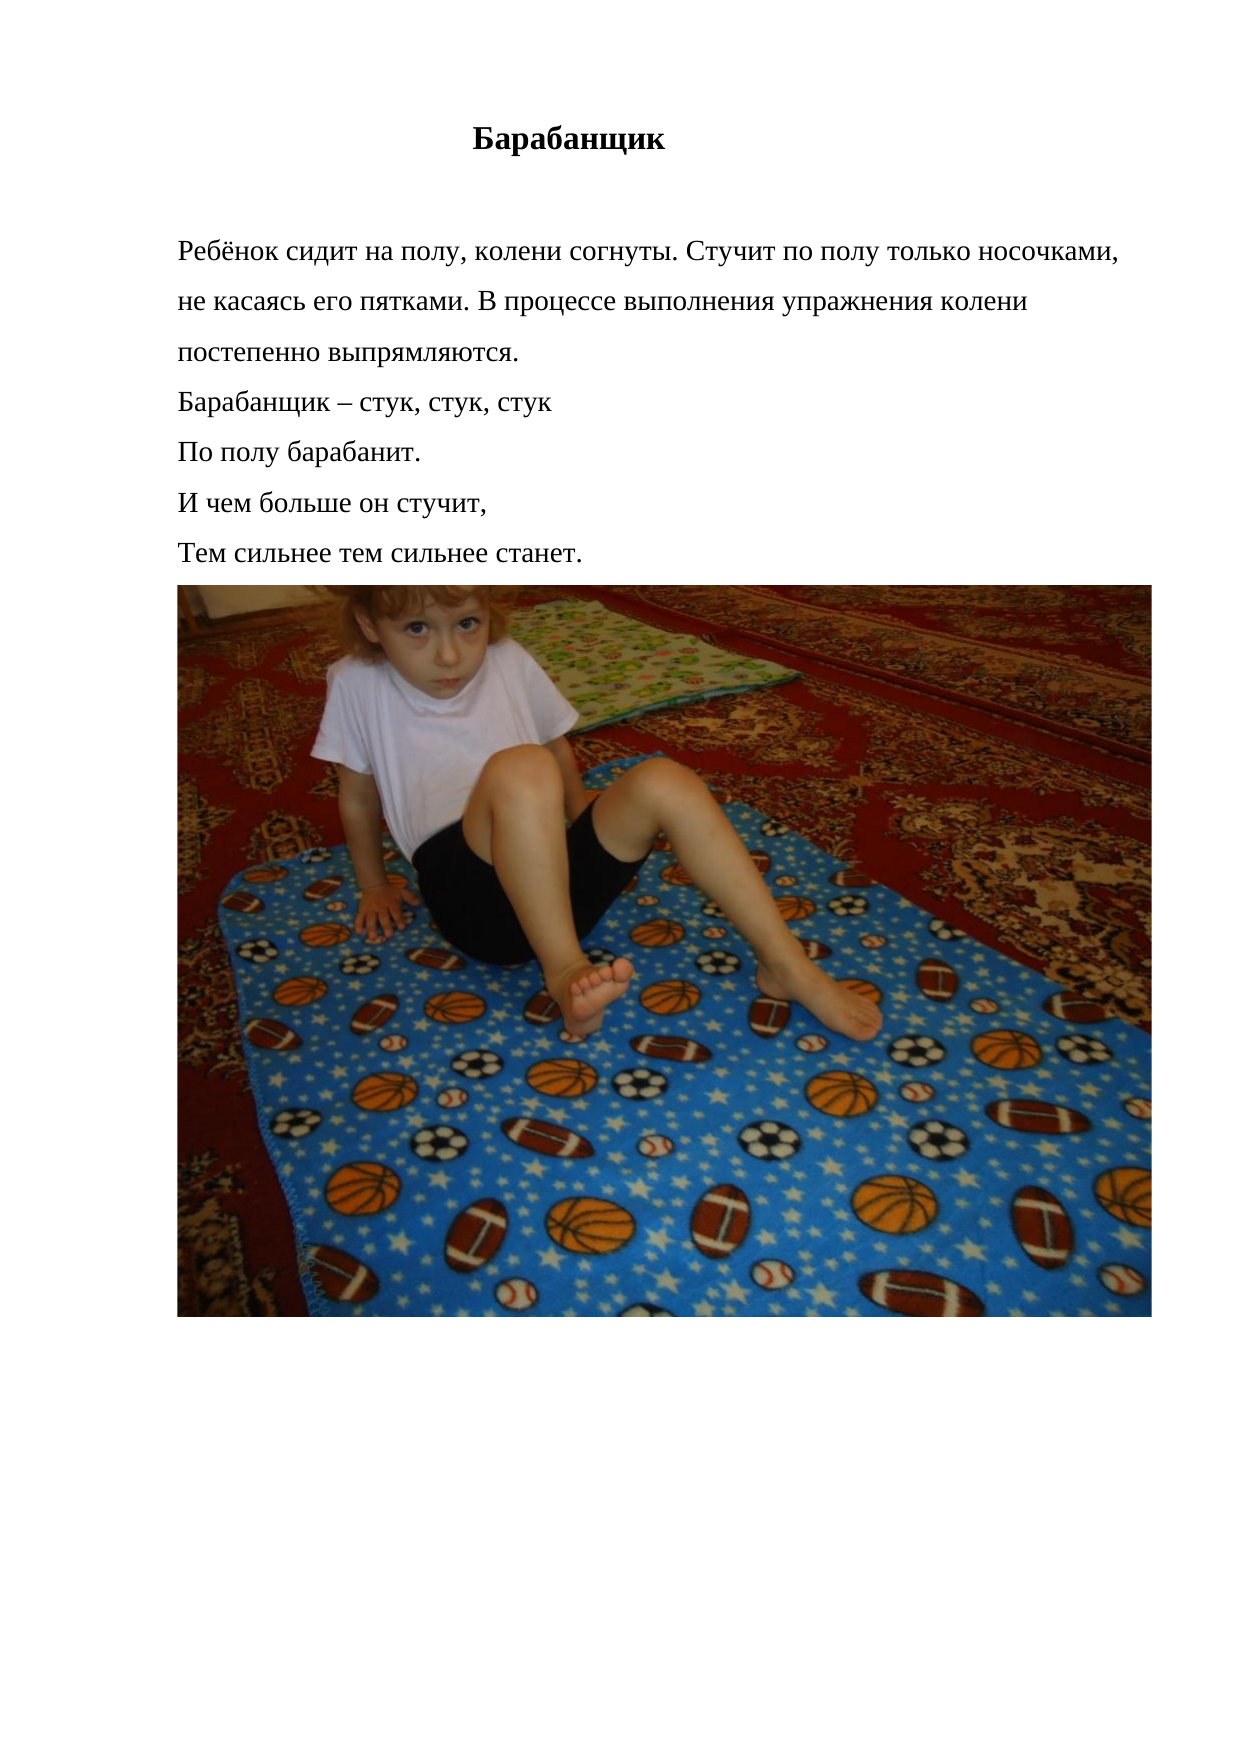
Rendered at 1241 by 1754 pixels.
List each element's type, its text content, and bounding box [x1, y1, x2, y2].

picture [177, 585, 1152, 1317]
text Барабанщик – стук, стук, стук [177, 384, 1152, 418]
text Барабанщик [398, 118, 1152, 156]
text Ребёнок сидит на полу, колени согнуты. Стучит по полу только носочками, не касаясь его пятками. В процессе выполнения упражнения колени постепенно выпрямляются. [177, 233, 1152, 367]
text И чем больше он стучит, [177, 485, 1152, 518]
text Тем сильнее тем сильнее станет. [177, 535, 1152, 568]
text По полу барабанит. [177, 434, 1152, 468]
